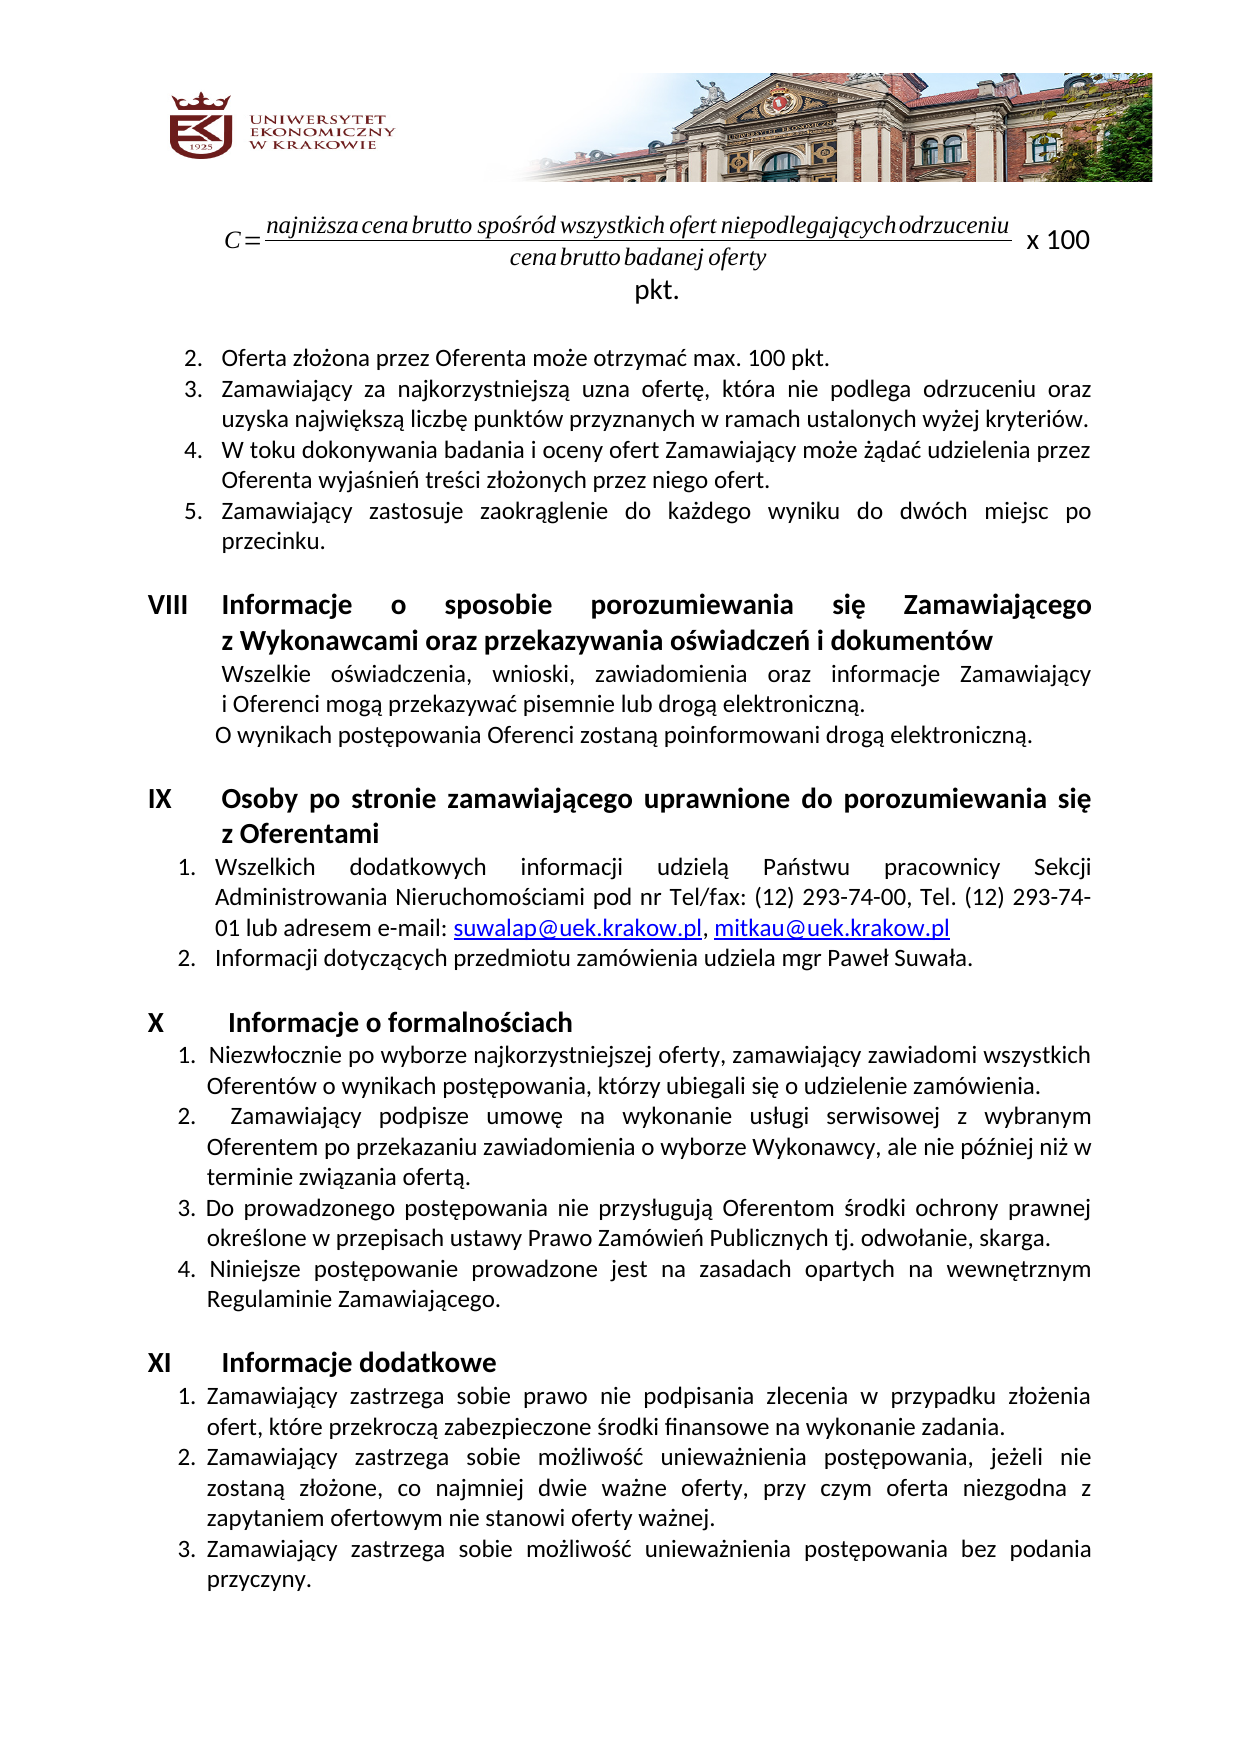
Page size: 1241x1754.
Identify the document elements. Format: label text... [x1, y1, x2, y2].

text VIII Informacje o sposobie porozumiewania się Zamawiającego z Wykonawcami oraz przekazywania oświadczeń i dokumentów [148, 586, 1093, 658]
text x 100 pkt. [221, 212, 1093, 307]
text 3. Do prowadzonego postępowania nie przysługują Oferentom środki ochrony prawnej określone w przepisach ustawy Prawo Zamówień Publicznych tj. odwołanie, skarga. [177, 1192, 1093, 1253]
text Wszelkie oświadczenia, wnioski, zawiadomienia oraz informacje Zamawiający i Oferenci mogą przekazywać pisemnie lub drogą elektroniczną. [221, 658, 1093, 719]
list Informacji dotyczących przedmiotu zamówienia udziela mgr Paweł Suwała. [177, 943, 1093, 973]
text 2. Zamawiający podpisze umowę na wykonanie usługi serwisowej z wybranym Oferentem po przekazaniu zawiadomienia o wyborze Wykonawcy, ale nie później niż w terminie związania ofertą. [177, 1100, 1093, 1192]
text IX Osoby po stronie zamawiającego uprawnione do porozumiewania się z Oferentami [148, 780, 1093, 851]
list Wszelkich dodatkowych informacji udzielą Państwu pracownicy Sekcji Administrowania Nieruchomościami pod nr Tel/fax: (12) 293-74-00, Tel. (12) 293-74-01 lub adresem e-mail: suwalap@uek.krakow.pl, mitkau@uek.krakow.pl [177, 851, 1093, 943]
list Zamawiający zastrzega sobie możliwość unieważnienia postępowania, jeżeli nie zostaną złożone, co najmniej dwie ważne oferty, przy czym oferta niezgodna z zapytaniem ofertowym nie stanowi oferty ważnej. [177, 1441, 1093, 1533]
list Oferta złożona przez Oferenta może otrzymać max. 100 pkt. [184, 342, 1093, 373]
list Zamawiający za najkorzystniejszą uzna ofertę, która nie podlega odrzuceniu oraz uzyska największą liczbę punktów przyznanych w ramach ustalonych wyżej kryteriów. [184, 373, 1093, 434]
list Zamawiający zastrzega sobie prawo nie podpisania zlecenia w przypadku złożenia ofert, które przekroczą zabezpieczone środki finansowe na wykonanie zadania. [177, 1380, 1093, 1441]
text 4. Niniejsze postępowanie prowadzone jest na zasadach opartych na wewnętrznym Regulaminie Zamawiającego. [177, 1253, 1093, 1314]
list Zamawiający zastrzega sobie możliwość unieważnienia postępowania bez podania przyczyny. [177, 1533, 1093, 1594]
list W toku dokonywania badania i oceny ofert Zamawiający może żądać udzielenia przez Oferenta wyjaśnień treści złożonych przez niego ofert. [184, 434, 1093, 495]
list Zamawiający zastosuje zaokrąglenie do każdego wyniku do dwóch miejsc po przecinku. [184, 495, 1093, 556]
text XI Informacje dodatkowe [148, 1344, 1093, 1380]
text 1. Niezwłocznie po wyborze najkorzystniejszej oferty, zamawiający zawiadomi wszystkich Oferentów o wynikach postępowania, którzy ubiegali się o udzielenie zamówienia. [177, 1039, 1093, 1100]
text X Informacje o formalnościach [148, 1004, 1093, 1039]
text O wynikach postępowania Oferenci zostaną poinformowani drogą elektroniczną. [215, 719, 1093, 749]
picture [147, 73, 1153, 182]
